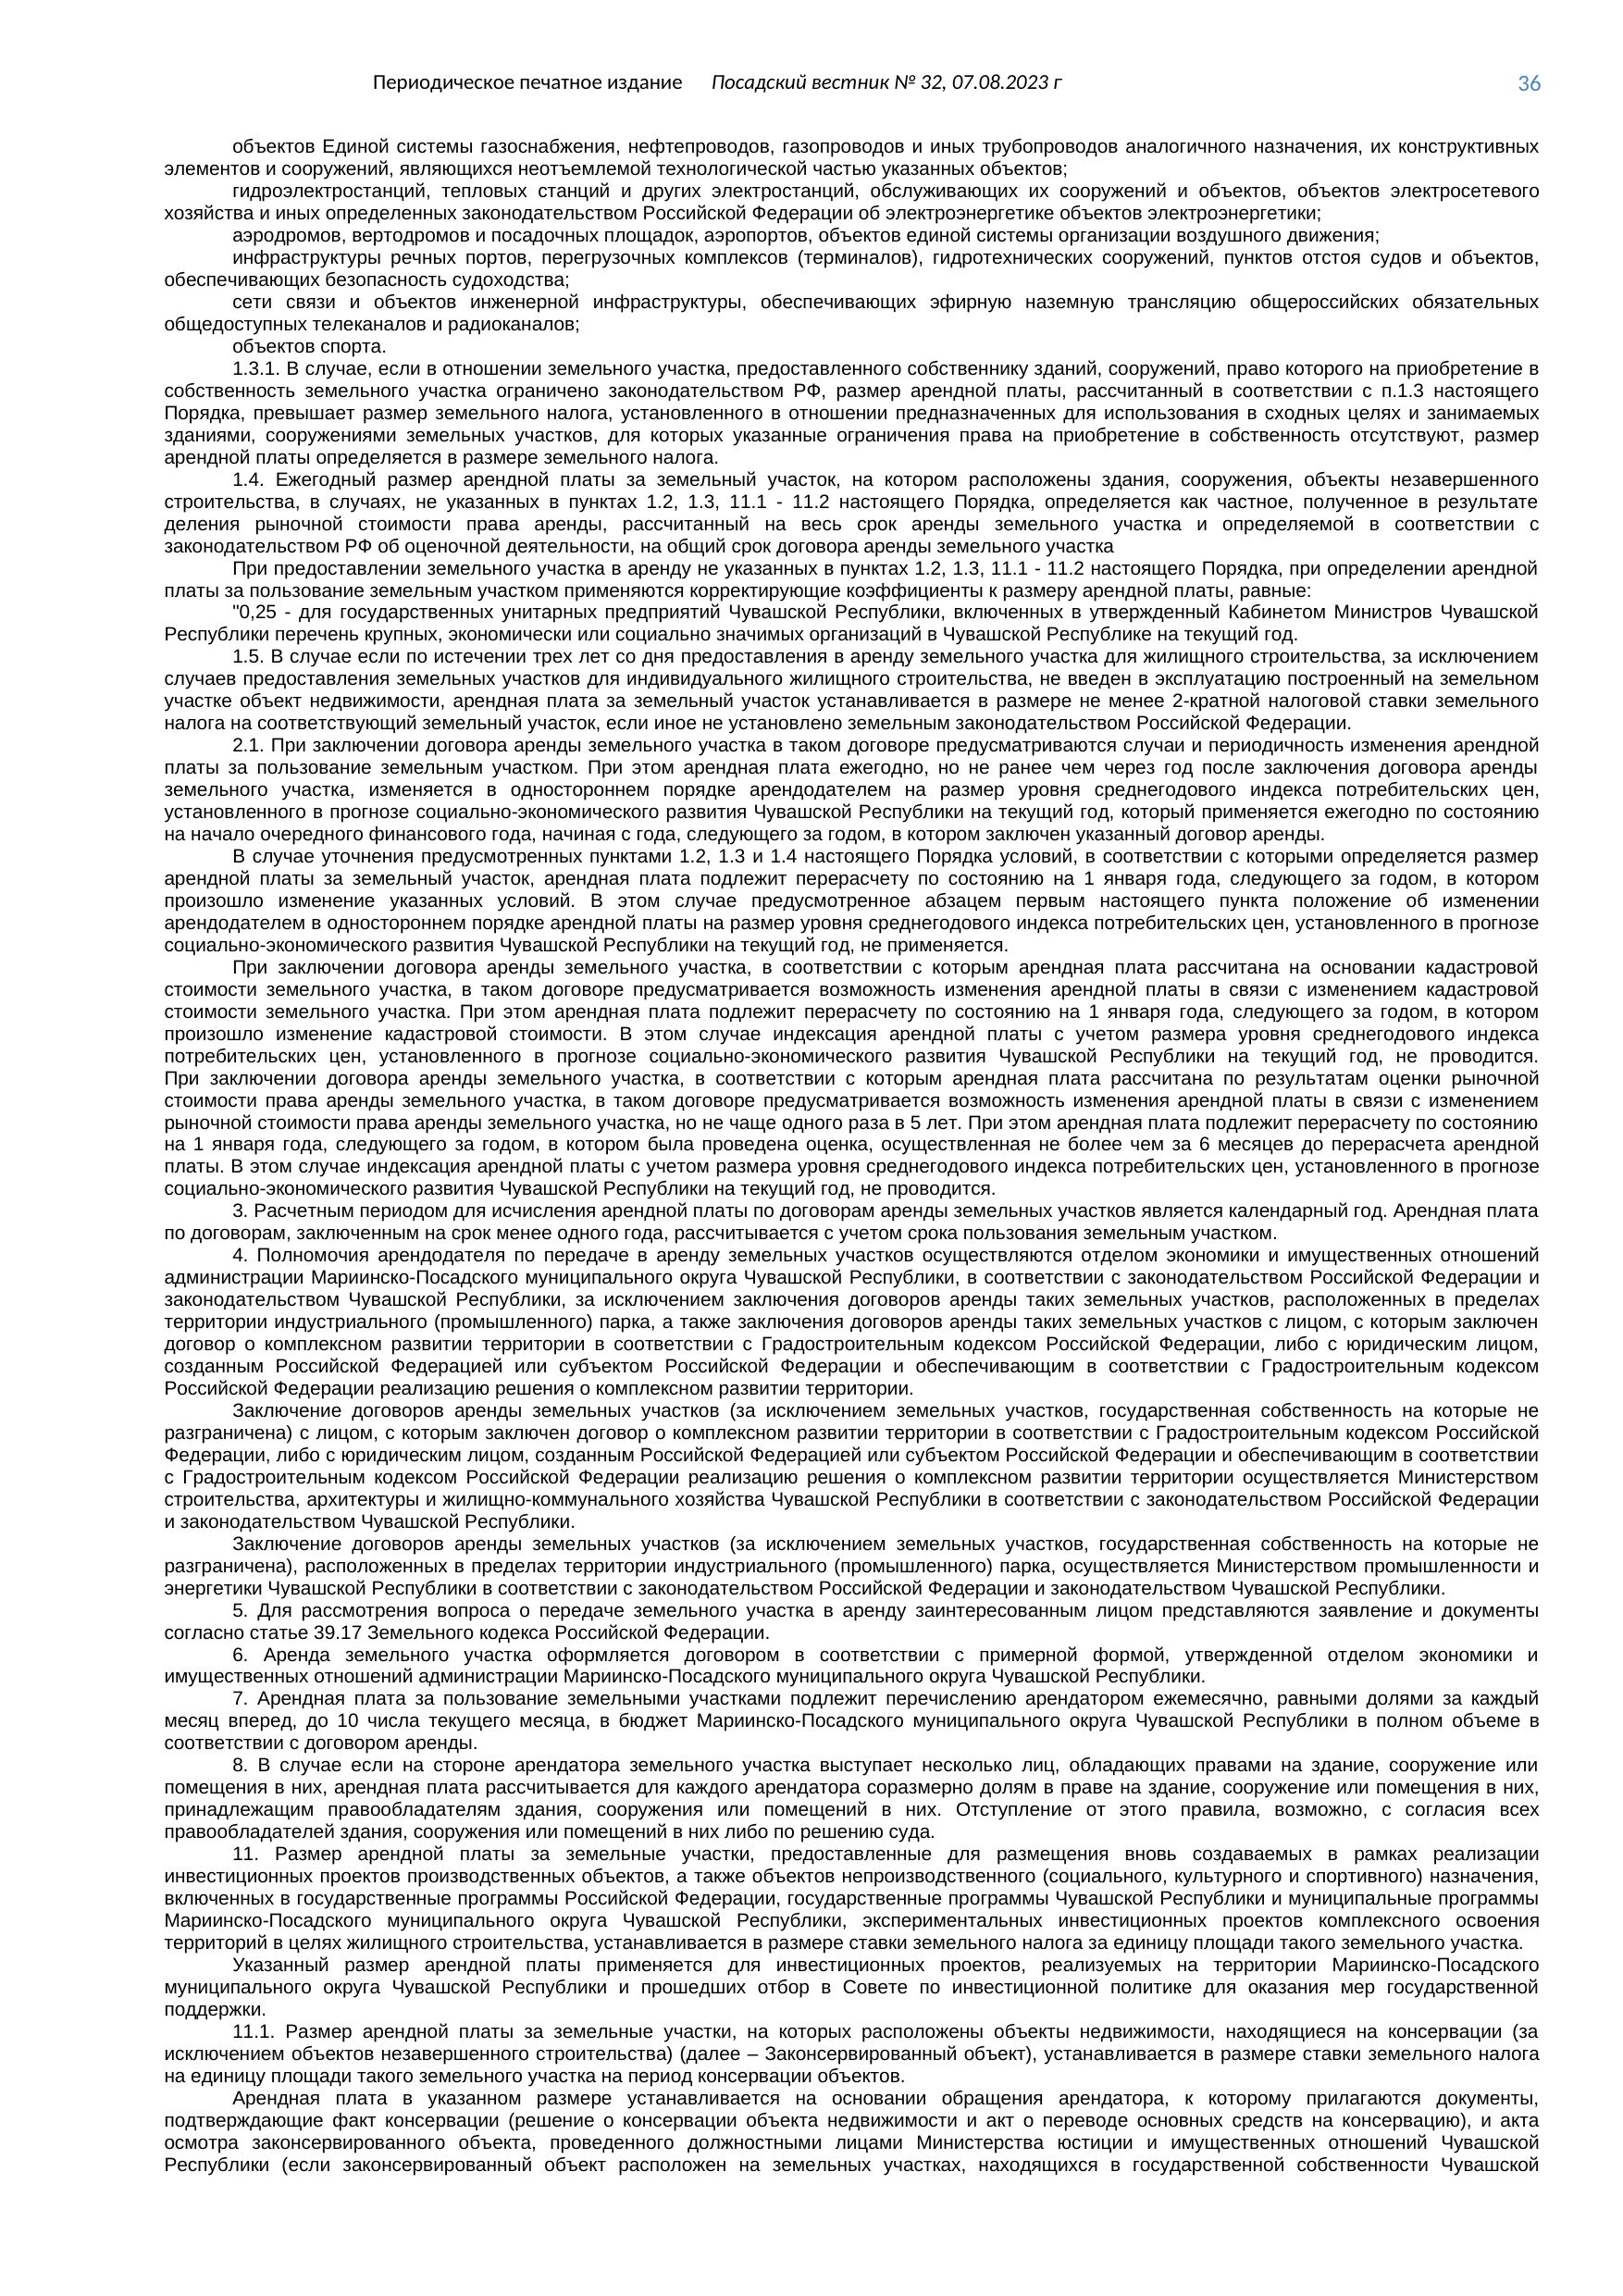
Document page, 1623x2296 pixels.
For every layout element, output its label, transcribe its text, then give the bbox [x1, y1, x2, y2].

text объектов спорта. [164, 335, 1541, 357]
text 7. Арендная плата за пользование земельными участками подлежит перечислению арендатором ежемесячно, равными долями за каждый месяц вперед, до 10 числа текущего месяца, в бюджет Мариинско-Посадского муниципального округа Чувашской Республики в полном объеме в соответствии с договором аренды. [164, 1687, 1541, 1754]
text объектов Единой системы газоснабжения, нефтепроводов, газопроводов и иных трубопроводов аналогичного назначения, их конструктивных элементов и сооружений, являющихся неотъемлемой технологической частью указанных объектов; [164, 135, 1541, 180]
text инфраструктуры речных портов, перегрузочных комплексов (терминалов), гидротехнических сооружений, пунктов отстоя судов и объектов, обеспечивающих безопасность судоходства; [164, 246, 1541, 291]
text 1.4. Ежегодный размер арендной платы за земельный участок, на котором расположены здания, сооружения, объекты незавершенного строительства, в случаях, не указанных в пунктах 1.2, 1.3, 11.1 - 11.2 настоящего Порядка, определяется как частное, полученное в результате деления рыночной стоимости права аренды, рассчитанный на весь срок аренды земельного участка и определяемой в соответствии с законодательством РФ об оценочной деятельности, на общий срок договора аренды земельного участка [164, 468, 1541, 556]
text 6. Аренда земельного участка оформляется договором в соответствии с примерной формой, утвержденной отделом экономики и имущественных отношений администрации Мариинско-Посадского муниципального округа Чувашской Республики. [164, 1643, 1541, 1687]
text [164, 2086, 1541, 2175]
text "0,25 - для государственных унитарных предприятий Чувашской Республики, включенных в утвержденный Кабинетом Министров Чувашской Республики перечень крупных, экономически или социально значимых организаций в Чувашской Республике на текущий год. [164, 601, 1541, 645]
text Указанный размер арендной платы применяется для инвестиционных проектов, реализуемых на территории Мариинско-Посадского муниципального округа Чувашской Республики и прошедших отбор в Совете по инвестиционной политике для оказания мер государственной поддержки. [164, 1954, 1541, 2020]
text 8. В случае если на стороне арендатора земельного участка выступает несколько лиц, обладающих правами на здание, сооружение или помещения в них, арендная плата рассчитывается для каждого арендатора соразмерно долям в праве на здание, сооружение или помещения в них, принадлежащим правообладателям здания, сооружения или помещений в них. Отступление от этого правила, возможно, с согласия всех правообладателей здания, сооружения или помещений в них либо по решению суда. [164, 1754, 1541, 1843]
text Заключение договоров аренды земельных участков (за исключением земельных участков, государственная собственность на которые не разграничена) с лицом, с которым заключен договор о комплексном развитии территории в соответствии с Градостроительным кодексом Российской Федерации, либо с юридическим лицом, созданным Российской Федерацией или субъектом Российской Федерации и обеспечивающим в соответствии с Градостроительным кодексом Российской Федерации реализацию решения о комплексном развитии территории осуществляется Министерством строительства, архитектуры и жилищно-коммунального хозяйства Чувашской Республики в соответствии с законодательством Российской Федерации и законодательством Чувашской Республики. [164, 1399, 1541, 1533]
text 11.1. Размер арендной платы за земельные участки, на которых расположены объекты недвижимости, находящиеся на консервации (за исключением объектов незавершенного строительства) (далее – Законсервированный объект), устанавливается в размере ставки земельного налога на единицу площади такого земельного участка на период консервации объектов. [164, 2020, 1541, 2086]
text аэродромов, вертодромов и посадочных площадок, аэропортов, объектов единой системы организации воздушного движения; [164, 224, 1541, 246]
text сети связи и объектов инженерной инфраструктуры, обеспечивающих эфирную наземную трансляцию общероссийских обязательных общедоступных телеканалов и радиоканалов; [164, 291, 1541, 335]
text гидроэлектростанций, тепловых станций и других электростанций, обслуживающих их сооружений и объектов, объектов электросетевого хозяйства и иных определенных законодательством Российской Федерации об электроэнергетике объектов электроэнергетики; [164, 180, 1541, 224]
text В случае уточнения предусмотренных пунктами 1.2, 1.3 и 1.4 настоящего Порядка условий, в соответствии с которыми определяется размер арендной платы за земельный участок, арендная плата подлежит перерасчету по состоянию на 1 января года, следующего за годом, в котором произошло изменение указанных условий. В этом случае предусмотренное абзацем первым настоящего пункта положение об изменении арендодателем в одностороннем порядке арендной платы на размер уровня среднегодового индекса потребительских цен, установленного в прогнозе социально-экономического развития Чувашской Республики на текущий год, не применяется. [164, 845, 1541, 956]
text 2.1. При заключении договора аренды земельного участка в таком договоре предусматриваются случаи и периодичность изменения арендной платы за пользование земельным участком. При этом арендная плата ежегодно, но не ранее чем через год после заключения договора аренды земельного участка, изменяется в одностороннем порядке арендодателем на размер уровня среднегодового индекса потребительских цен, установленного в прогнозе социально-экономического развития Чувашской Республики на текущий год, который применяется ежегодно по состоянию на начало очередного финансового года, начиная с года, следующего за годом, в котором заключен указанный договор аренды. [164, 734, 1541, 845]
text 4. Полномочия арендодателя по передаче в аренду земельных участков осуществляются отделом экономики и имущественных отношений администрации Мариинско-Посадского муниципального округа Чувашской Республики, в соответствии с законодательством Российской Федерации и законодательством Чувашской Республики, за исключением заключения договоров аренды таких земельных участков, расположенных в пределах территории индустриального (промышленного) парка, а также заключения договоров аренды таких земельных участков с лицом, с которым заключен договор о комплексном развитии территории в соответствии с Градостроительным кодексом Российской Федерации, либо с юридическим лицом, созданным Российской Федерацией или субъектом Российской Федерации и обеспечивающим в соответствии с Градостроительным кодексом Российской Федерации реализацию решения о комплексном развитии территории. [164, 1244, 1541, 1399]
text При предоставлении земельного участка в аренду не указанных в пунктах 1.2, 1.3, 11.1 - 11.2 настоящего Порядка, при определении арендной платы за пользование земельным участком применяются корректирующие коэффициенты к размеру арендной платы, равные: [164, 556, 1541, 601]
text Заключение договоров аренды земельных участков (за исключением земельных участков, государственная собственность на которые не разграничена), расположенных в пределах территории индустриального (промышленного) парка, осуществляется Министерством промышленности и энергетики Чувашской Республики в соответствии с законодательством Российской Федерации и законодательством Чувашской Республики. [164, 1533, 1541, 1598]
text 3. Расчетным периодом для исчисления арендной платы по договорам аренды земельных участков является календарный год. Арендная плата по договорам, заключенным на срок менее одного года, рассчитывается с учетом срока пользования земельным участком. [164, 1199, 1541, 1244]
text При заключении договора аренды земельного участка, в соответствии с которым арендная плата рассчитана на основании кадастровой стоимости земельного участка, в таком договоре предусматривается возможность изменения арендной платы в связи с изменением кадастровой стоимости земельного участка. При этом арендная плата подлежит перерасчету по состоянию на 1 января года, следующего за годом, в котором произошло изменение кадастровой стоимости. В этом случае индексация арендной платы с учетом размера уровня среднегодового индекса потребительских цен, установленного в прогнозе социально-экономического развития Чувашской Республики на текущий год, не проводится. При заключении договора аренды земельного участка, в соответствии с которым арендная плата рассчитана по результатам оценки рыночной стоимости права аренды земельного участка, в таком договоре предусматривается возможность изменения арендной платы в связи с изменением рыночной стоимости права аренды земельного участка, но не чаще одного раза в 5 лет. При этом арендная плата подлежит перерасчету по состоянию на 1 января года, следующего за годом, в котором была проведена оценка, осуществленная не более чем за 6 месяцев до перерасчета арендной платы. В этом случае индексация арендной платы с учетом размера уровня среднегодового индекса потребительских цен, установленного в прогнозе социально-экономического развития Чувашской Республики на текущий год, не проводится. [164, 956, 1541, 1199]
text 1.5. В случае если по истечении трех лет со дня предоставления в аренду земельного участка для жилищного строительства, за исключением случаев предоставления земельных участков для индивидуального жилищного строительства, не введен в эксплуатацию построенный на земельном участке объект недвижимости, арендная плата за земельный участок устанавливается в размере не менее 2-кратной налоговой ставки земельного налога на соответствующий земельный участок, если иное не установлено земельным законодательством Российской Федерации. [164, 645, 1541, 734]
text 1.3.1. В случае, если в отношении земельного участка, предоставленного собственнику зданий, сооружений, право которого на приобретение в собственность земельного участка ограничено законодательством РФ, размер арендной платы, рассчитанный в соответствии с п.1.3 настоящего Порядка, превышает размер земельного налога, установленного в отношении предназначенных для использования в сходных целях и занимаемых зданиями, сооружениями земельных участков, для которых указанные ограничения права на приобретение в собственность отсутствуют, размер арендной платы определяется в размере земельного налога. [164, 357, 1541, 468]
text 5. Для рассмотрения вопроса о передаче земельного участка в аренду заинтересованным лицом представляются заявление и документы согласно статье 39.17 Земельного кодекса Российской Федерации. [164, 1598, 1541, 1643]
text 11. Размер арендной платы за земельные участки, предоставленные для размещения вновь создаваемых в рамках реализации инвестиционных проектов производственных объектов, а также объектов непроизводственного (социального, культурного и спортивного) назначения, включенных в государственные программы Российской Федерации, государственные программы Чувашской Республики и муниципальные программы Мариинско-Посадского муниципального округа Чувашской Республики, экспериментальных инвестиционных проектов комплексного освоения территорий в целях жилищного строительства, устанавливается в размере ставки земельного налога за единицу площади такого земельного участка. [164, 1843, 1541, 1954]
